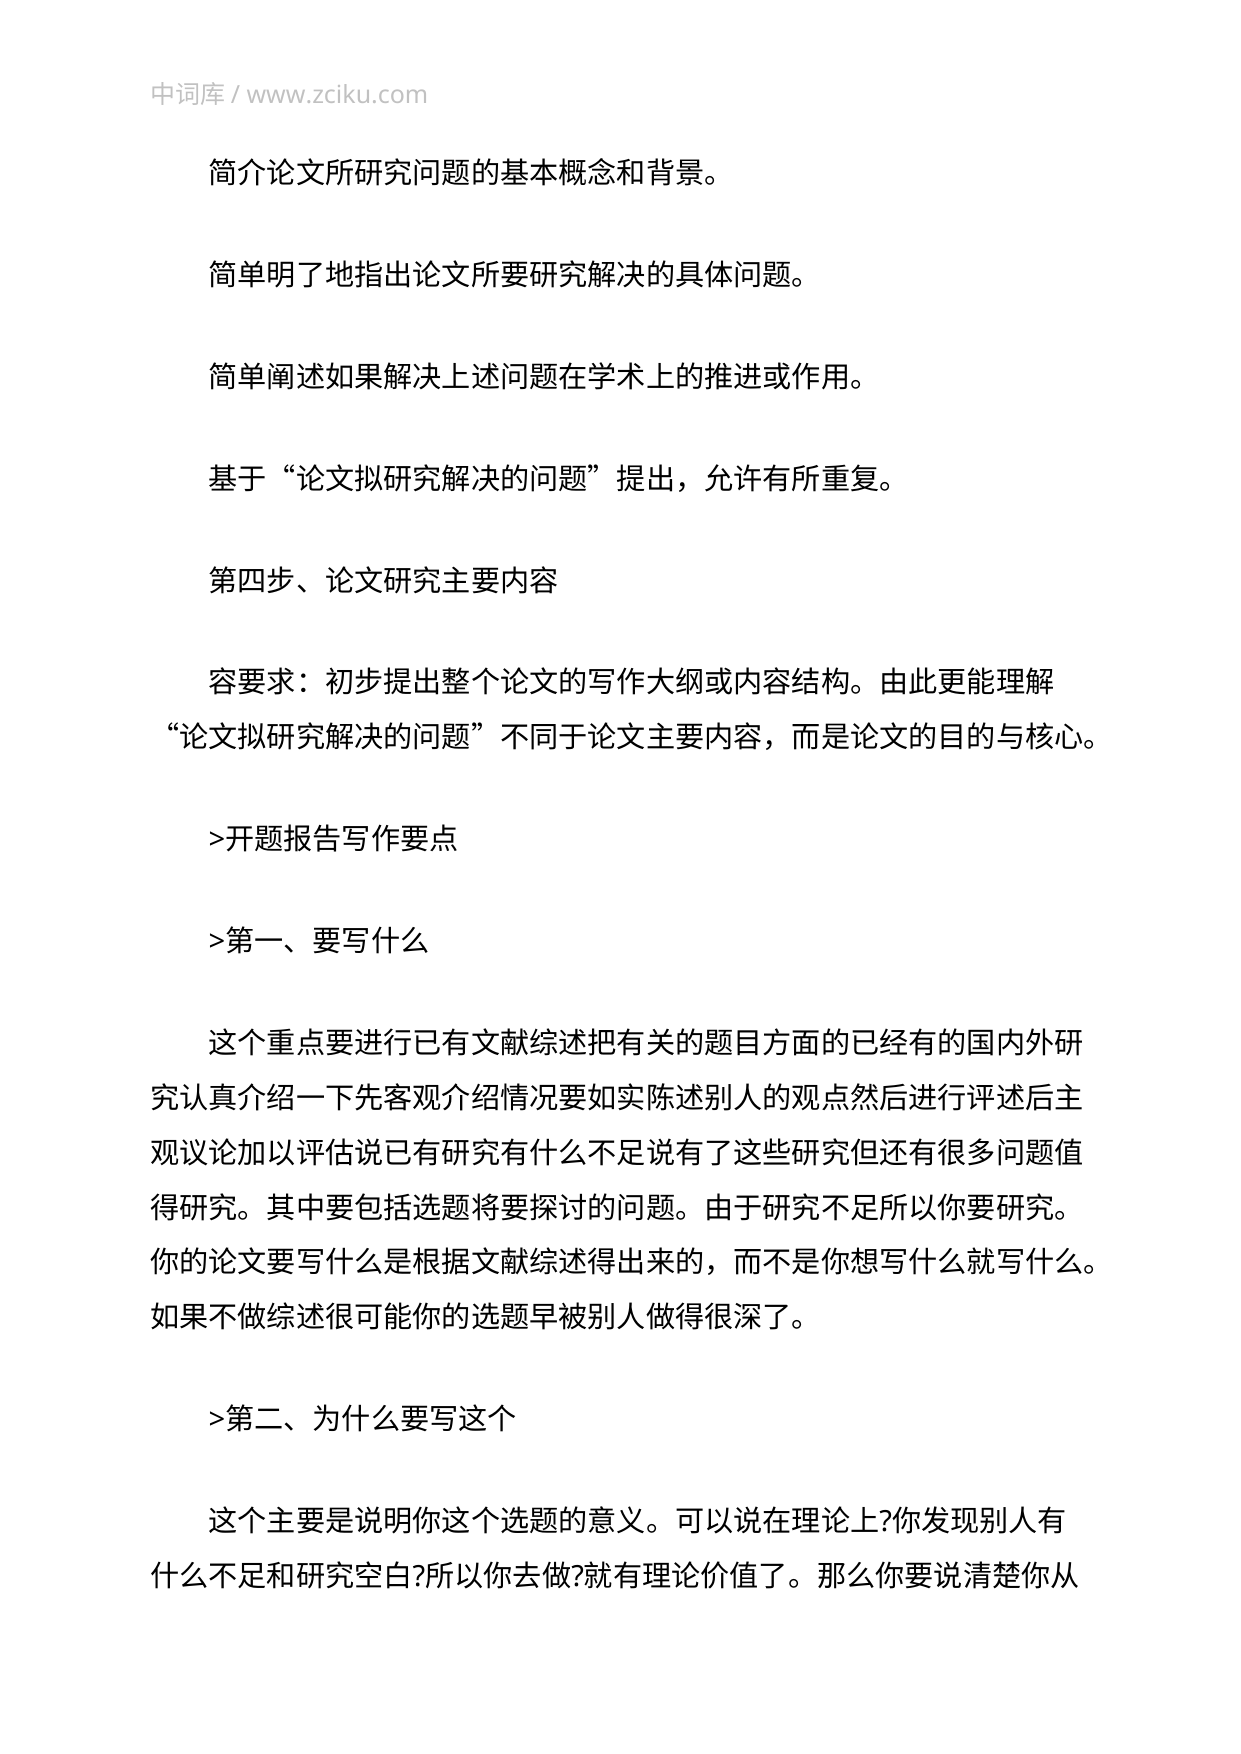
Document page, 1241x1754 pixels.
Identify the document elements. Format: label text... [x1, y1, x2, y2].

text 简介论文所研究问题的基本概念和背景。 [150, 150, 1090, 192]
text 第四步、论文研究主要内容 [150, 557, 1090, 599]
text 这个重点要进行已有文献综述把有关的题目方面的已经有的国内外研究认真介绍一下先客观介绍情况要如实陈述别人的观点然后进行评述后主观议论加以评估说已有研究有什么不足说有了这些研究但还有很多问题值得研究。其中要包括选题将要探讨的问题。由于研究不足所以你要研究。你的论文要写什么是根据文献综述得出来的，而不是你想写什么就写什么。如果不做综述很可能你的选题早被别人做得很深了。 [150, 1019, 1090, 1336]
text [150, 1498, 1090, 1595]
text >第一、要写什么 [150, 917, 1090, 960]
text >第二、为什么要写这个 [150, 1396, 1090, 1438]
text 简单明了地指出论文所要研究解决的具体问题。 [150, 252, 1090, 294]
text 简单阐述如果解决上述问题在学术上的推进或作用。 [150, 353, 1090, 396]
text 容要求：初步提出整个论文的写作大纲或内容结构。由此更能理解“论文拟研究解决的问题”不同于论文主要内容，而是论文的目的与核心。 [150, 659, 1090, 756]
text >开题报告写作要点 [150, 816, 1090, 858]
text 基于“论文拟研究解决的问题”提出，允许有所重复。 [150, 455, 1090, 498]
